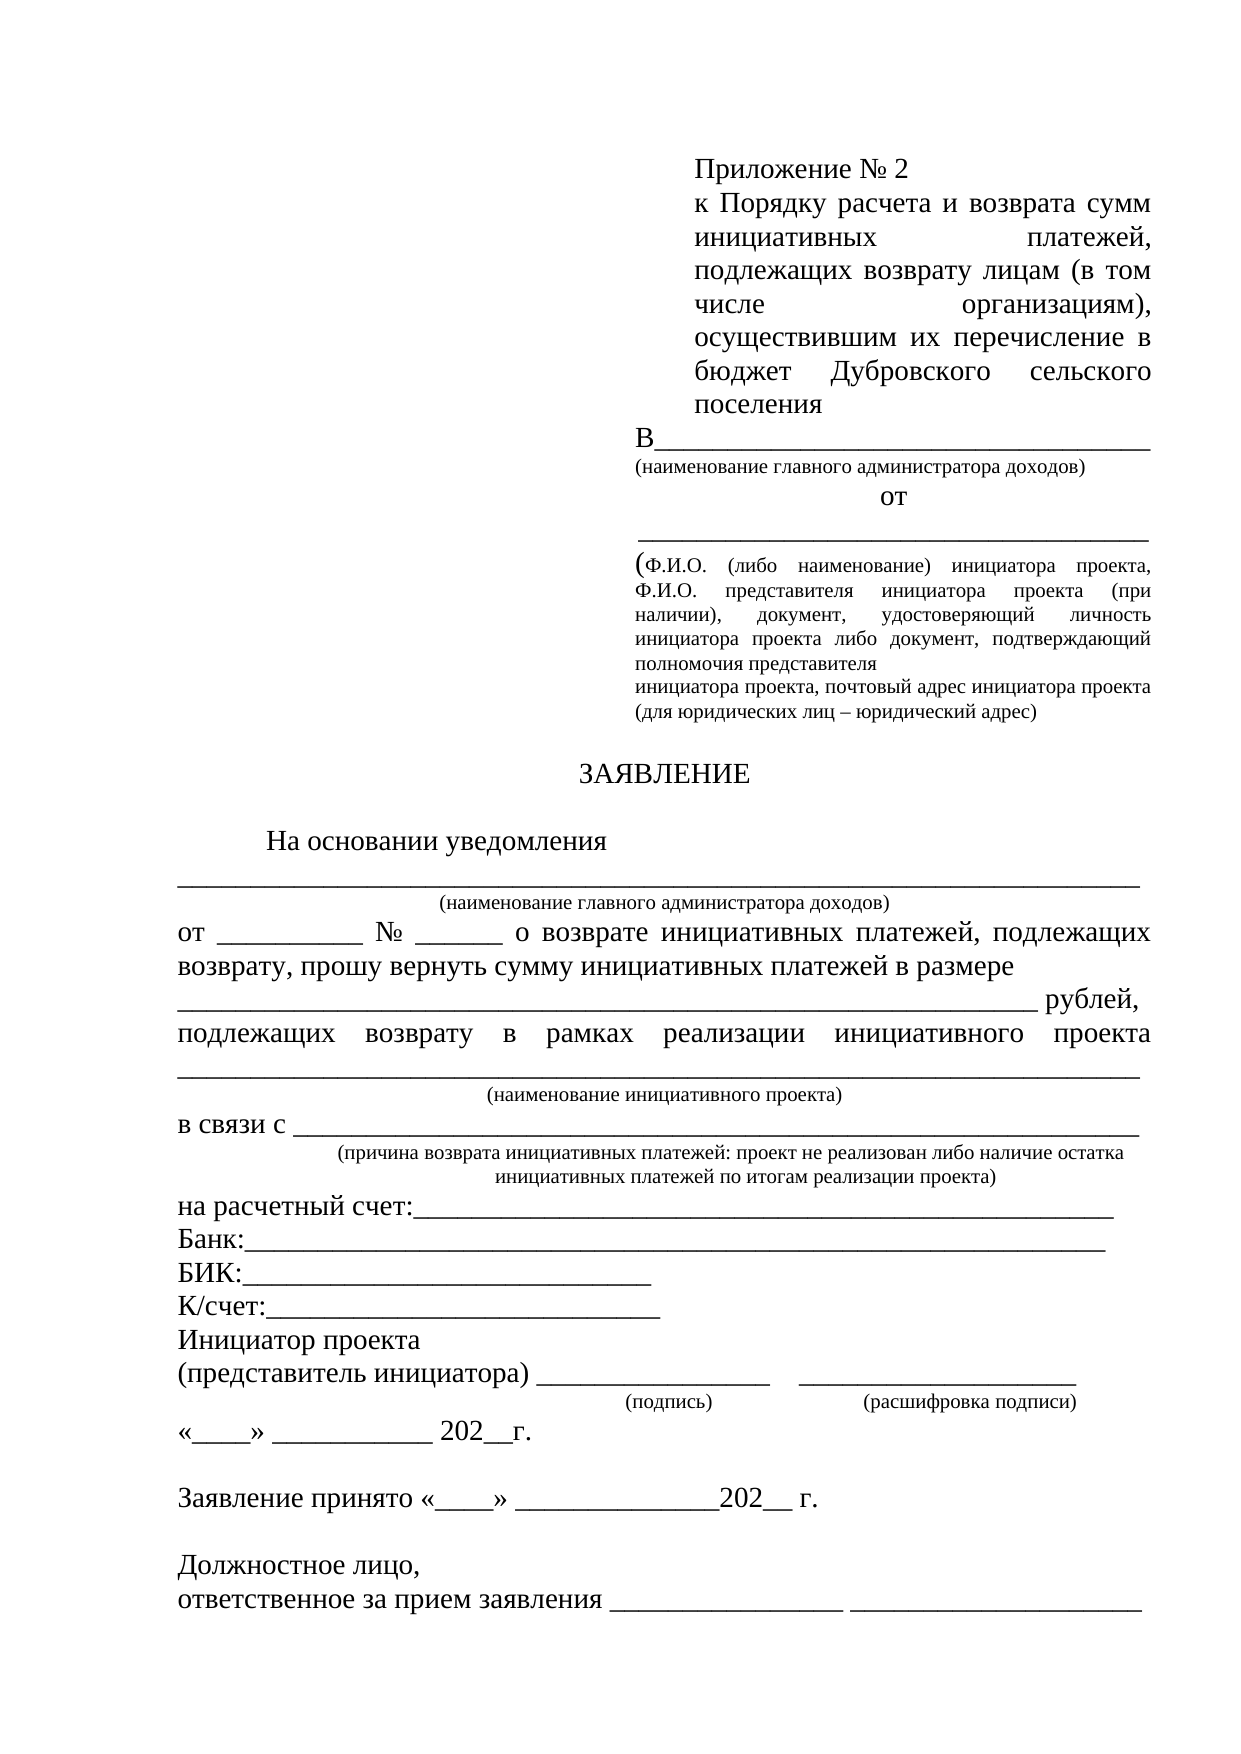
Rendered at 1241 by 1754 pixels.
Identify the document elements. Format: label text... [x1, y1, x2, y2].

text В__________________________________ (наименование главного администратора доходов) [635, 420, 1152, 478]
text инициатора проекта, почтовый адрес инициатора проекта (для юридических лиц – юридический адрес) [635, 674, 1152, 723]
text (наименование инициативного проекта) [177, 1082, 1152, 1106]
text __________________________________________________________________ [177, 857, 1152, 890]
text подлежащих возврату в рамках реализации инициативного проекта __________________________________________________________________ [177, 1015, 1152, 1082]
text Заявление принято «____» ______________202__ г. [177, 1480, 1152, 1514]
text На основании уведомления [177, 823, 1152, 857]
text ответственное за прием заявления ________________ ____________________ [177, 1581, 1152, 1614]
text К/счет:___________________________ [177, 1288, 1152, 1322]
text ___________________________________ [635, 511, 1152, 545]
text ___________________________________________________________ рублей, [177, 981, 1152, 1015]
text (наименование главного администратора доходов) [177, 890, 1152, 914]
text Банк:___________________________________________________________ [177, 1221, 1152, 1255]
text в связи с __________________________________________________________ [177, 1106, 1152, 1140]
text БИК:____________________________ [177, 1255, 1152, 1288]
text Должностное лицо, [177, 1547, 1152, 1581]
text к Порядку расчета и возврата сумм инициативных платежей, подлежащих возврату лицам (в том числе организациям), осуществившим их перечисление в бюджет Дубровского сельского поселения [694, 185, 1152, 420]
text Приложение № 2 [694, 152, 1152, 185]
text (представитель инициатора) ________________ ___________________ [177, 1356, 1152, 1389]
text «____» ___________ 202__г. [177, 1413, 1152, 1447]
text (подпись) (расшифровка подписи) [177, 1389, 1152, 1413]
text (причина возврата инициативных платежей: проект не реализован либо наличие остатка инициативных платежей по итогам реализации проекта) [310, 1140, 1152, 1188]
text ЗАЯВЛЕНИЕ [177, 756, 1152, 790]
text на расчетный счет:________________________________________________ [177, 1188, 1152, 1221]
text (Ф.И.О. (либо наименование) инициатора проекта, Ф.И.О. представителя инициатора проекта (при наличии), документ, удостоверяющий личность инициатора проекта либо документ, подтверждающий полномочия представителя [635, 545, 1152, 674]
text от __________ № ______ о возврате инициативных платежей, подлежащих возврату, прошу вернуть сумму инициативных платежей в размере [177, 914, 1152, 981]
text от [635, 478, 1152, 511]
text Инициатор проекта [177, 1322, 1152, 1356]
